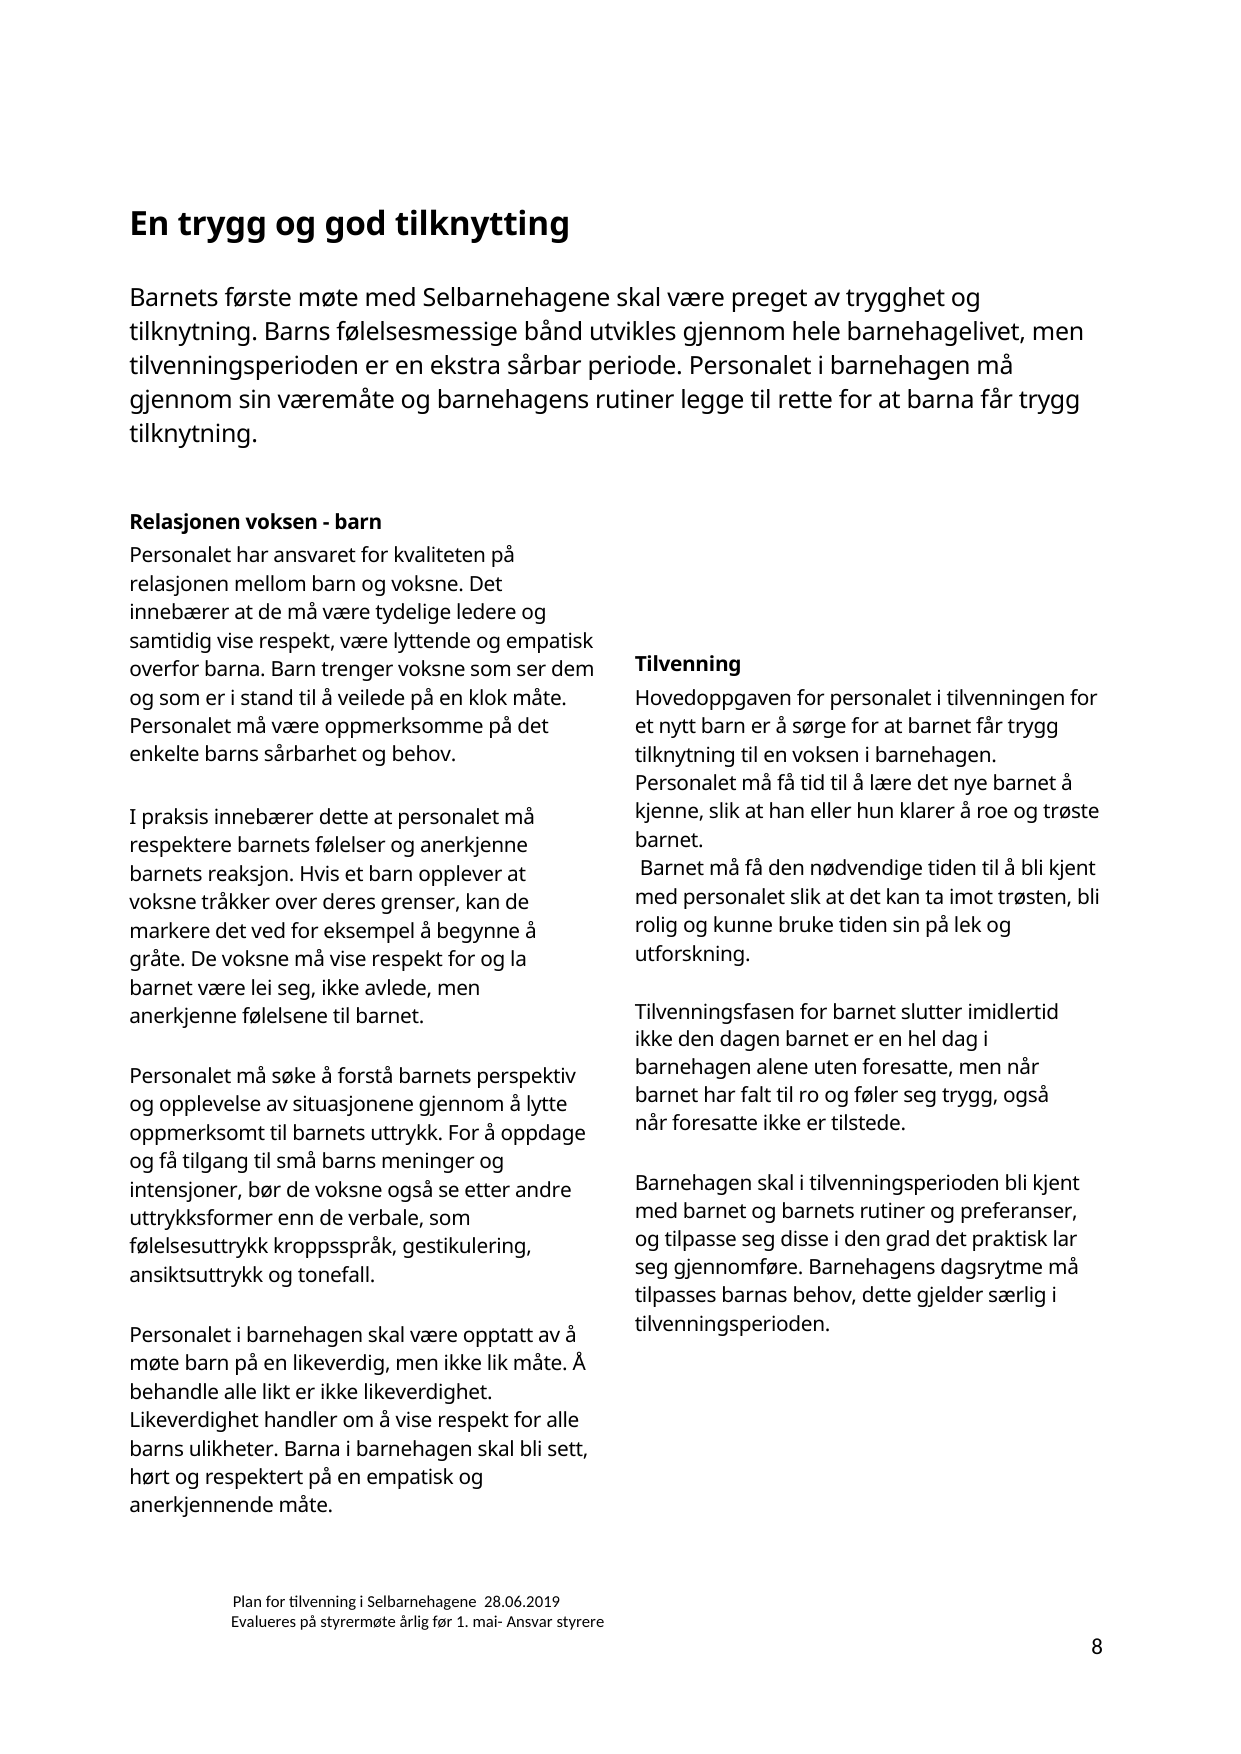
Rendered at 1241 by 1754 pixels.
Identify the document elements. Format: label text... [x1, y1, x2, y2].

text Tilvenning [634, 649, 1103, 677]
text Tilvenningsfasen for barnet slutter imidlertid ikke den dagen barnet er en hel dag i barnehagen alene uten foresatte, men når barnet har falt til ro og føler seg trygg, også når foresatte ikke er tilstede. [634, 997, 1082, 1137]
text Hovedoppgaven for personalet i tilvenningen for et nytt barn er å sørge for at barnet får trygg tilknytning til en voksen i barnehagen. Personalet må få tid til å lære det nye barnet å kjenne, slik at han eller hun klarer å roe og trøste barnet. Barnet må få den nødvendige tiden til å bli kjent med personalet slik at det kan ta imot trøsten, bli rolig og kunne bruke tiden sin på lek og utforskning. [634, 683, 1103, 967]
text En trygg og god tilknytting Barnets første møte med Selbarnehagene skal være preget av trygghet og tilknytning. Barns følelsesmessige bånd utvikles gjennom hele barnehagelivet, men tilvenningsperioden er en ekstra sårbar periode. Personalet i barnehagen må gjennom sin væremåte og barnehagens rutiner legge til rette for at barna får trygg tilknytning. [129, 200, 1103, 450]
text Personalet har ansvaret for kvaliteten på relasjonen mellom barn og voksne. Det innebærer at de må være tydelige ledere og samtidig vise respekt, være lyttende og empatisk overfor barna. Barn trenger voksne som ser dem og som er i stand til å veilede på en klok måte. Personalet må være oppmerksomme på det enkelte barns sårbarhet og behov. [129, 541, 595, 768]
text I praksis innebærer dette at personalet må respektere barnets følelser og anerkjenne barnets reaksjon. Hvis et barn opplever at voksne tråkker over deres grenser, kan de markere det ved for eksempel å begynne å gråte. De voksne må vise respekt for og la barnet være lei seg, ikke avlede, men anerkjenne følelsene til barnet. [129, 802, 589, 1029]
text Personalet i barnehagen skal være opptatt av å møte barn på en likeverdig, men ikke lik måte. Å behandle alle likt er ikke likeverdighet. Likeverdighet handler om å vise respekt for alle barns ulikheter. Barna i barnehagen skal bli sett, hørt og respektert på en empatisk og anerkjennende måte. [129, 1320, 595, 1519]
text Relasjonen voksen - barn [129, 507, 597, 535]
text Personalet må søke å forstå barnets perspektiv og opplevelse av situasjonene gjennom å lytte oppmerksomt til barnets uttrykk. For å oppdage og få tilgang til små barns meninger og intensjoner, bør de voksne også se etter andre uttrykksformer enn de verbale, som følelsesuttrykk kroppsspråk, gestikulering, ansiktsuttrykk og tonefall. [129, 1061, 589, 1288]
text Barnehagen skal i tilvenningsperioden bli kjent med barnet og barnets rutiner og preferanser, og tilpasse seg disse i den grad det praktisk lar seg gjennomføre. Barnehagens dagsrytme må tilpasses barnas behov, dette gjelder særlig i tilvenningsperioden. [634, 1168, 1092, 1337]
